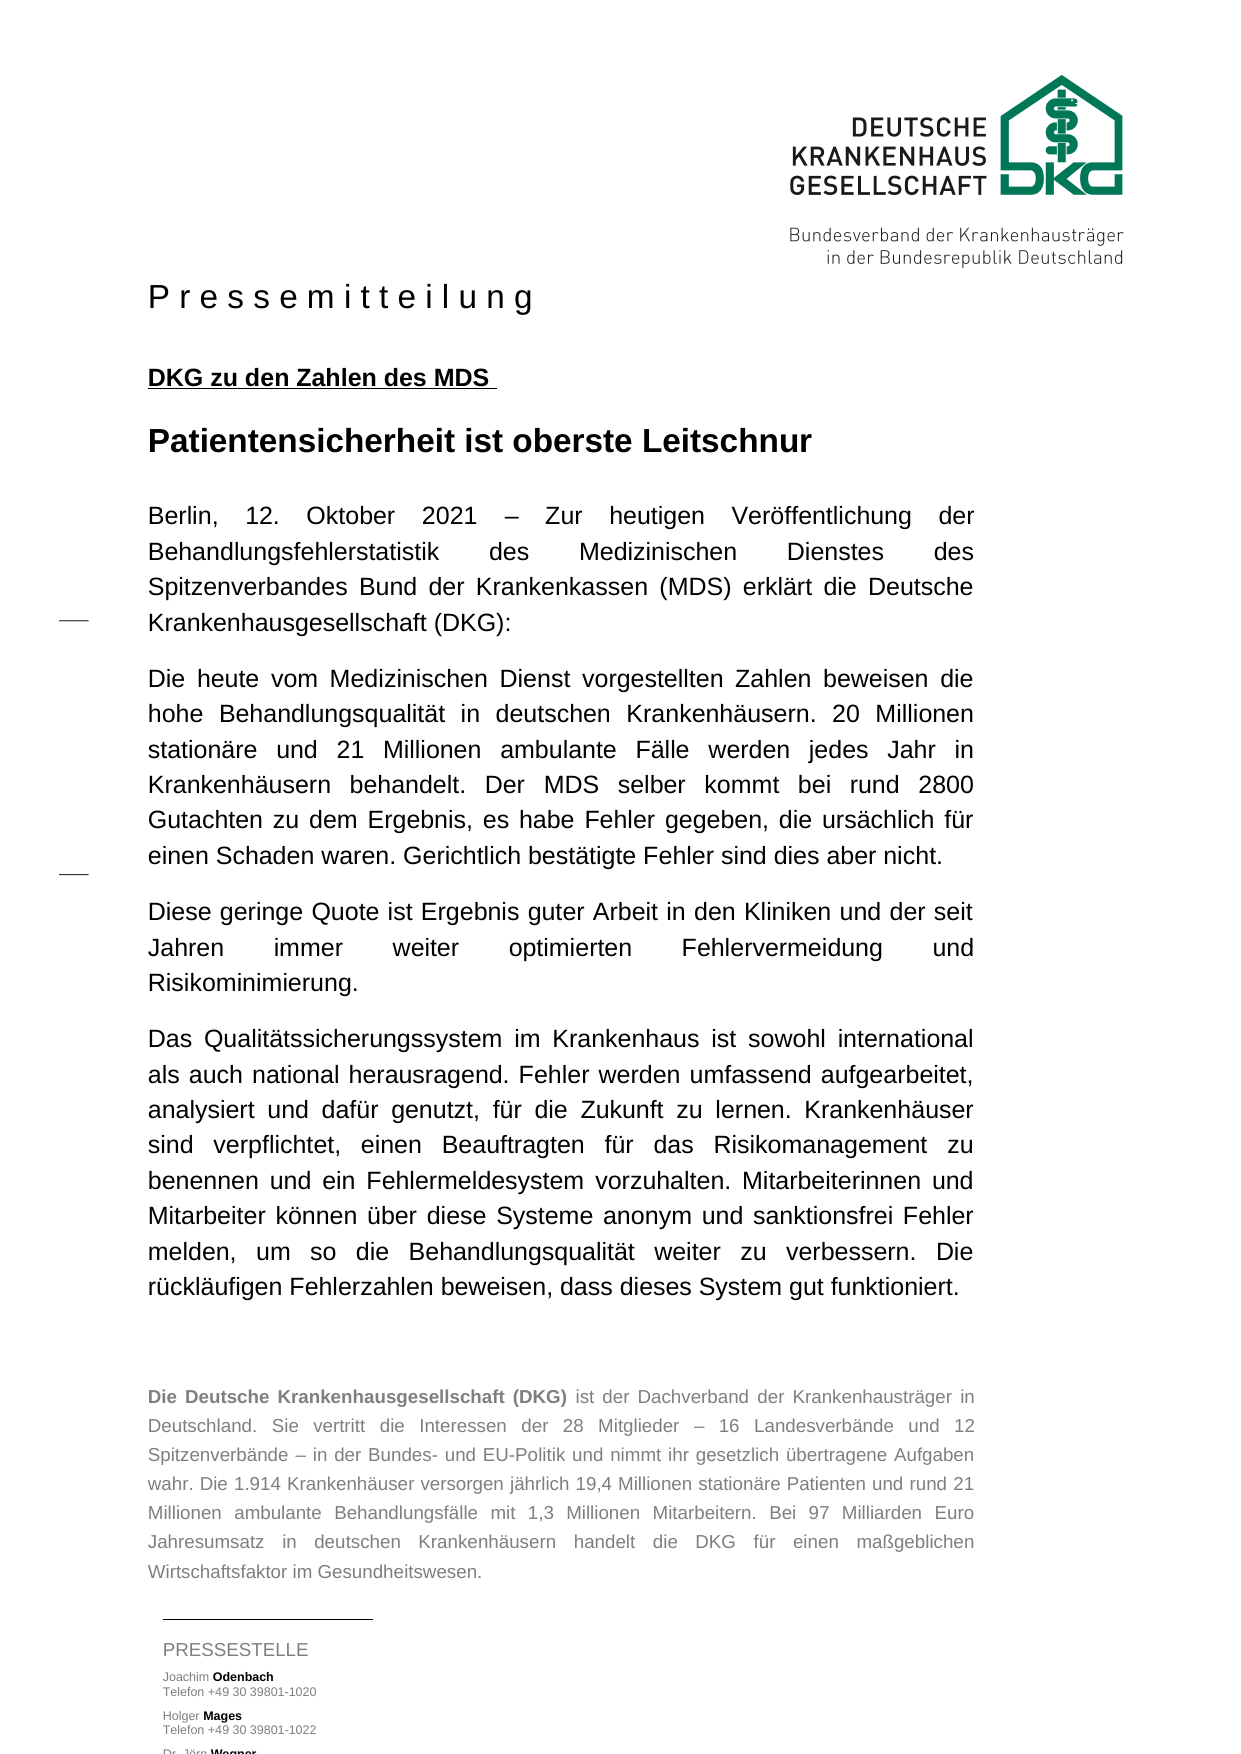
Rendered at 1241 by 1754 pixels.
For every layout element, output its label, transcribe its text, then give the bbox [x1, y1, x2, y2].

text DKG zu den Zahlen des MDS [148, 363, 1240, 392]
text Das Qualitätssicherungssystem im Krankenhaus ist sowohl international als auch national herausragend. Fehler werden umfassend aufgearbeitet, analysiert und dafür genutzt, für die Zukunft zu lernen. Krankenhäuser sind verpflichtet, einen Beauftragten für das Risikomanagement zu benennen und ein Fehlermeldesystem vorzuhalten. Mitarbeiterinnen und Mitarbeiter können über diese Systeme anonym und sanktionsfrei Fehler melden, um so die Behandlungsqualität weiter zu verbessern. Die rückläufigen Fehlerzahlen beweisen, dass dieses System gut funktioniert. [148, 1017, 975, 1301]
text P r e s s e m i t t e i l u n g [148, 278, 1211, 316]
text Diese geringe Quote ist Ergebnis guter Arbeit in den Kliniken und der seit Jahren immer weiter optimierten Fehlervermeidung und Risikominimierung. [148, 890, 975, 997]
text Berlin, 12. Oktober 2021 – Zur heutigen Veröffentlichung der Behandlungsfehlerstatistik des Medizinischen Dienstes des Spitzenverbandes Bund der Krankenkassen (MDS) erklärt die Deutsche Krankenhausgesellschaft (DKG): [148, 494, 975, 636]
text Patientensicherheit ist oberste Leitschnur [148, 421, 975, 459]
text Die Deutsche Krankenhausgesellschaft (DKG) ist der Dachverband der Krankenhausträger in Deutschland. Sie vertritt die Interessen der 28 Mitglieder – 16 Landesverbände und 12 Spitzenverbände – in der Bundes- und EU-Politik und nimmt ihr gesetzlich übertragene Aufgaben wahr. Die 1.914 Krankenhäuser versorgen jährlich 19,4 Millionen stationäre Patienten und rund 21 Millionen ambulante Behandlungsfälle mit 1,3 Millionen Mitarbeitern. Bei 97 Milliarden Euro Jahresumsatz in deutschen Krankenhäusern handelt die DKG für einen maßgeblichen Wirtschaftsfaktor im Gesundheitswesen. [148, 1378, 975, 1582]
picture [0, 0, 1240, 1754]
text Die heute vom Medizinischen Dienst vorgestellten Zahlen beweisen die hohe Behandlungsqualität in deutschen Krankenhäusern. 20 Millionen stationäre und 21 Millionen ambulante Fälle werden jedes Jahr in Krankenhäusern behandelt. Der MDS selber kommt bei rund 2800 Gutachten zu dem Ergebnis, es habe Fehler gegeben, die ursächlich für einen Schaden waren. Gerichtlich bestätigte Fehler sind dies aber nicht. [148, 657, 975, 869]
